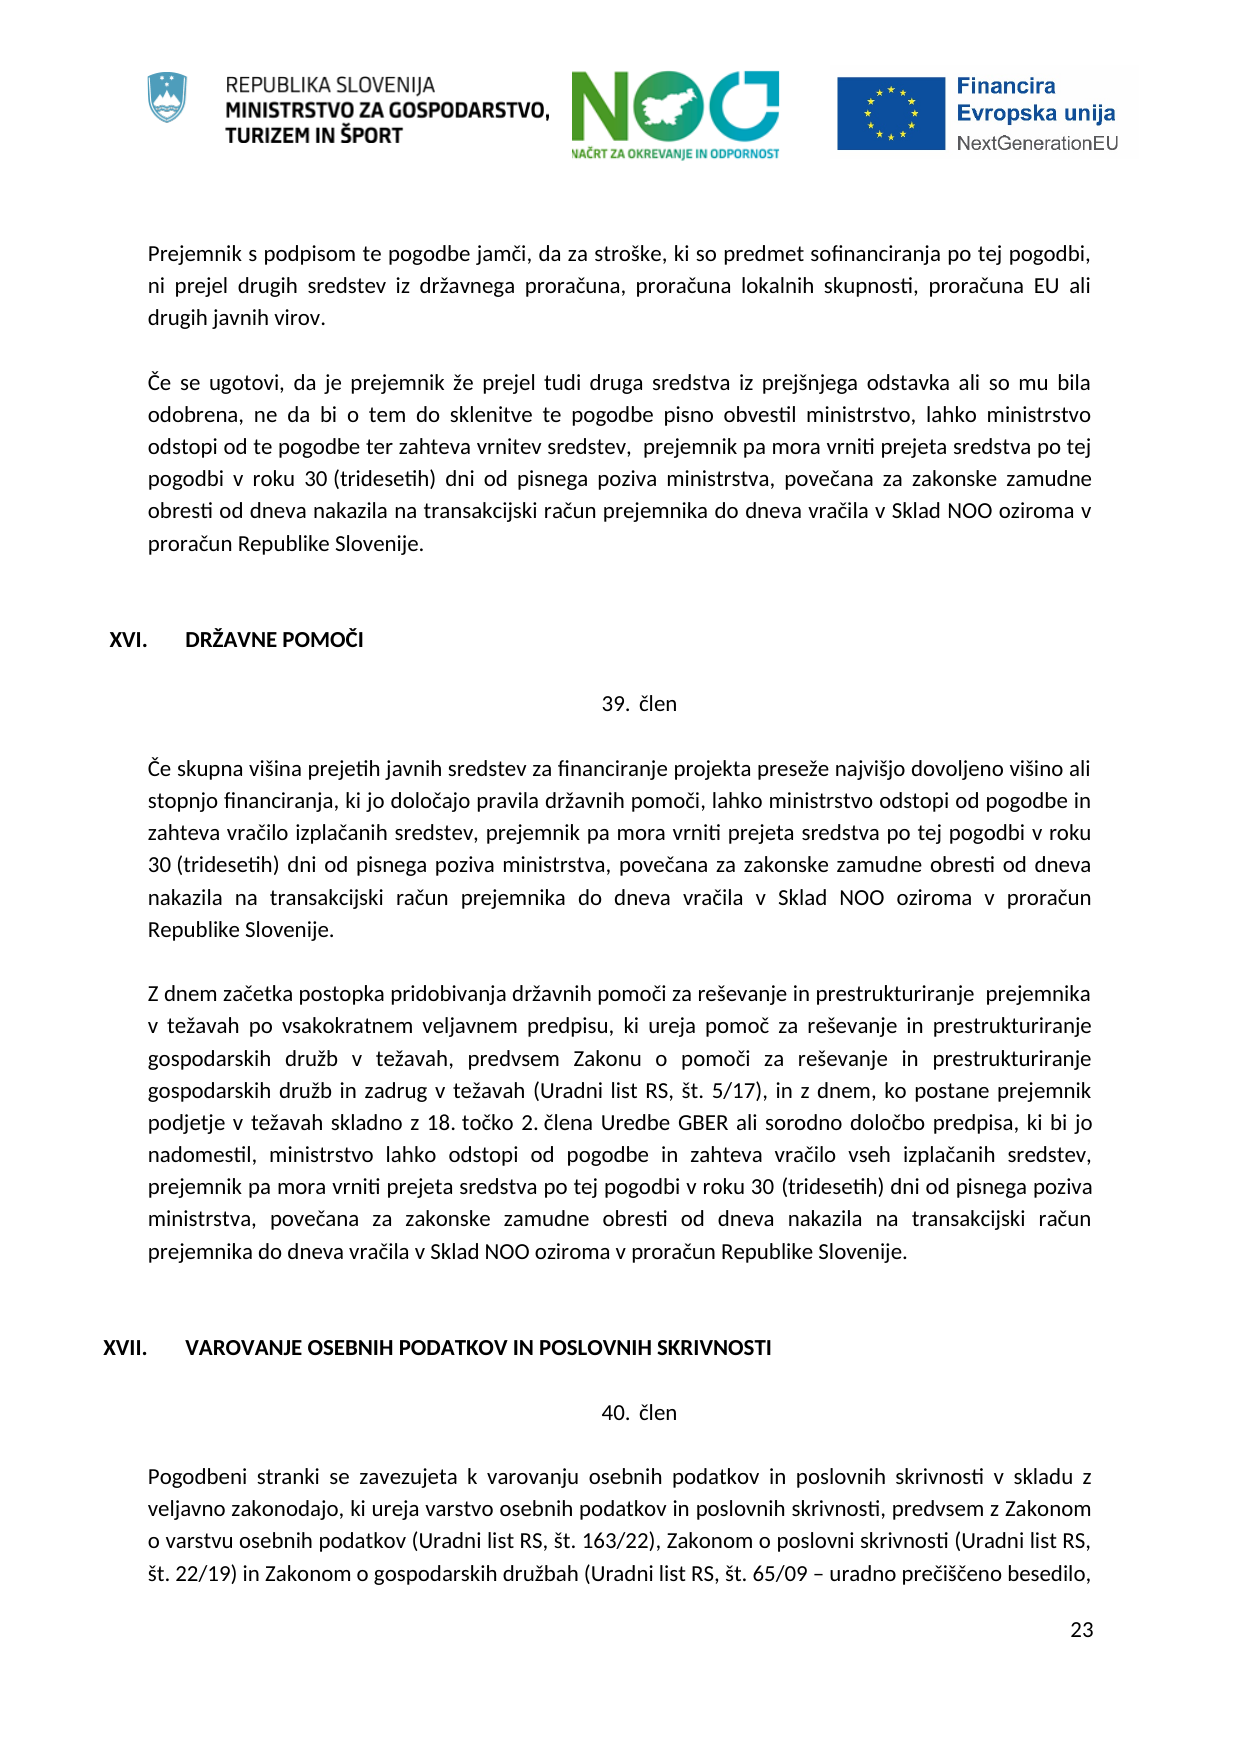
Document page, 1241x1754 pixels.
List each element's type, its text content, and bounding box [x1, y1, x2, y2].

text Če se ugotovi, da je prejemnik že prejel tudi druga sredstva iz prejšnjega odstavka ali so mu bila odobrena, ne da bi o tem do sklenitve te pogodbe pisno obvestil ministrstvo, lahko ministrstvo odstopi od te pogodbe ter zahteva vrnitev sredstev, prejemnik pa mora vrniti prejeta sredstva po tej pogodbi v roku 30 (tridesetih) dni od pisnega poziva ministrstva, povečana za zakonske zamudne obresti od dneva nakazila na transakcijski račun prejemnika do dneva vračila v Sklad NOO oziroma v proračun Republike Slovenije. [148, 368, 1093, 557]
picture [572, 70, 780, 162]
list člen [185, 1398, 1093, 1426]
text Če skupna višina prejetih javnih sredstev za financiranje projekta preseže najvišjo dovoljeno višino ali stopnjo financiranja, ki jo določajo pravila državnih pomoči, lahko ministrstvo odstopi od pogodbe in zahteva vračilo izplačanih sredstev, prejemnik pa mora vrniti prejeta sredstva po tej pogodbi v roku 30 (tridesetih) dni od pisnega poziva ministrstva, povečana za zakonske zamudne obresti od dneva nakazila na transakcijski račun prejemnika do dneva vračila v Sklad NOO oziroma v proračun Republike Slovenije. [148, 754, 1093, 943]
text Prejemnik s podpisom te pogodbe jamči, da za stroške, ki so predmet sofinanciranja po tej pogodbi, ni prejel drugih sredstev iz državnega proračuna, proračuna lokalnih skupnosti, proračuna EU ali drugih javnih virov. [148, 239, 1093, 331]
picture [147, 72, 549, 143]
list DRŽAVNE POMOČI [148, 625, 1093, 653]
text Z dnem začetka postopka pridobivanja državnih pomoči za reševanje in prestrukturiranje prejemnika v težavah po vsakokratnem veljavnem predpisu, ki ureja pomoč za reševanje in prestrukturiranje gospodarskih družb v težavah, predvsem Zakonu o pomoči za reševanje in prestrukturiranje gospodarskih družb in zadrug v težavah (Uradni list RS, št. 5/17), in z dnem, ko postane prejemnik podjetje v težavah skladno z 18. točko 2. člena Uredbe GBER ali sorodno določbo predpisa, ki bi jo nadomestil, ministrstvo lahko odstopi od pogodbe in zahteva vračilo vseh izplačanih sredstev, prejemnik pa mora vrniti prejeta sredstva po tej pogodbi v roku 30 (tridesetih) dni od pisnega poziva ministrstva, povečana za zakonske zamudne obresti od dneva nakazila na transakcijski račun prejemnika do dneva vračila v Sklad NOO oziroma v proračun Republike Slovenije. [148, 979, 1093, 1265]
picture [829, 65, 1139, 159]
list člen [185, 689, 1093, 718]
list VAROVANJE OSEBNIH PODATKOV IN POSLOVNIH SKRIVNOSTI [148, 1333, 1093, 1361]
